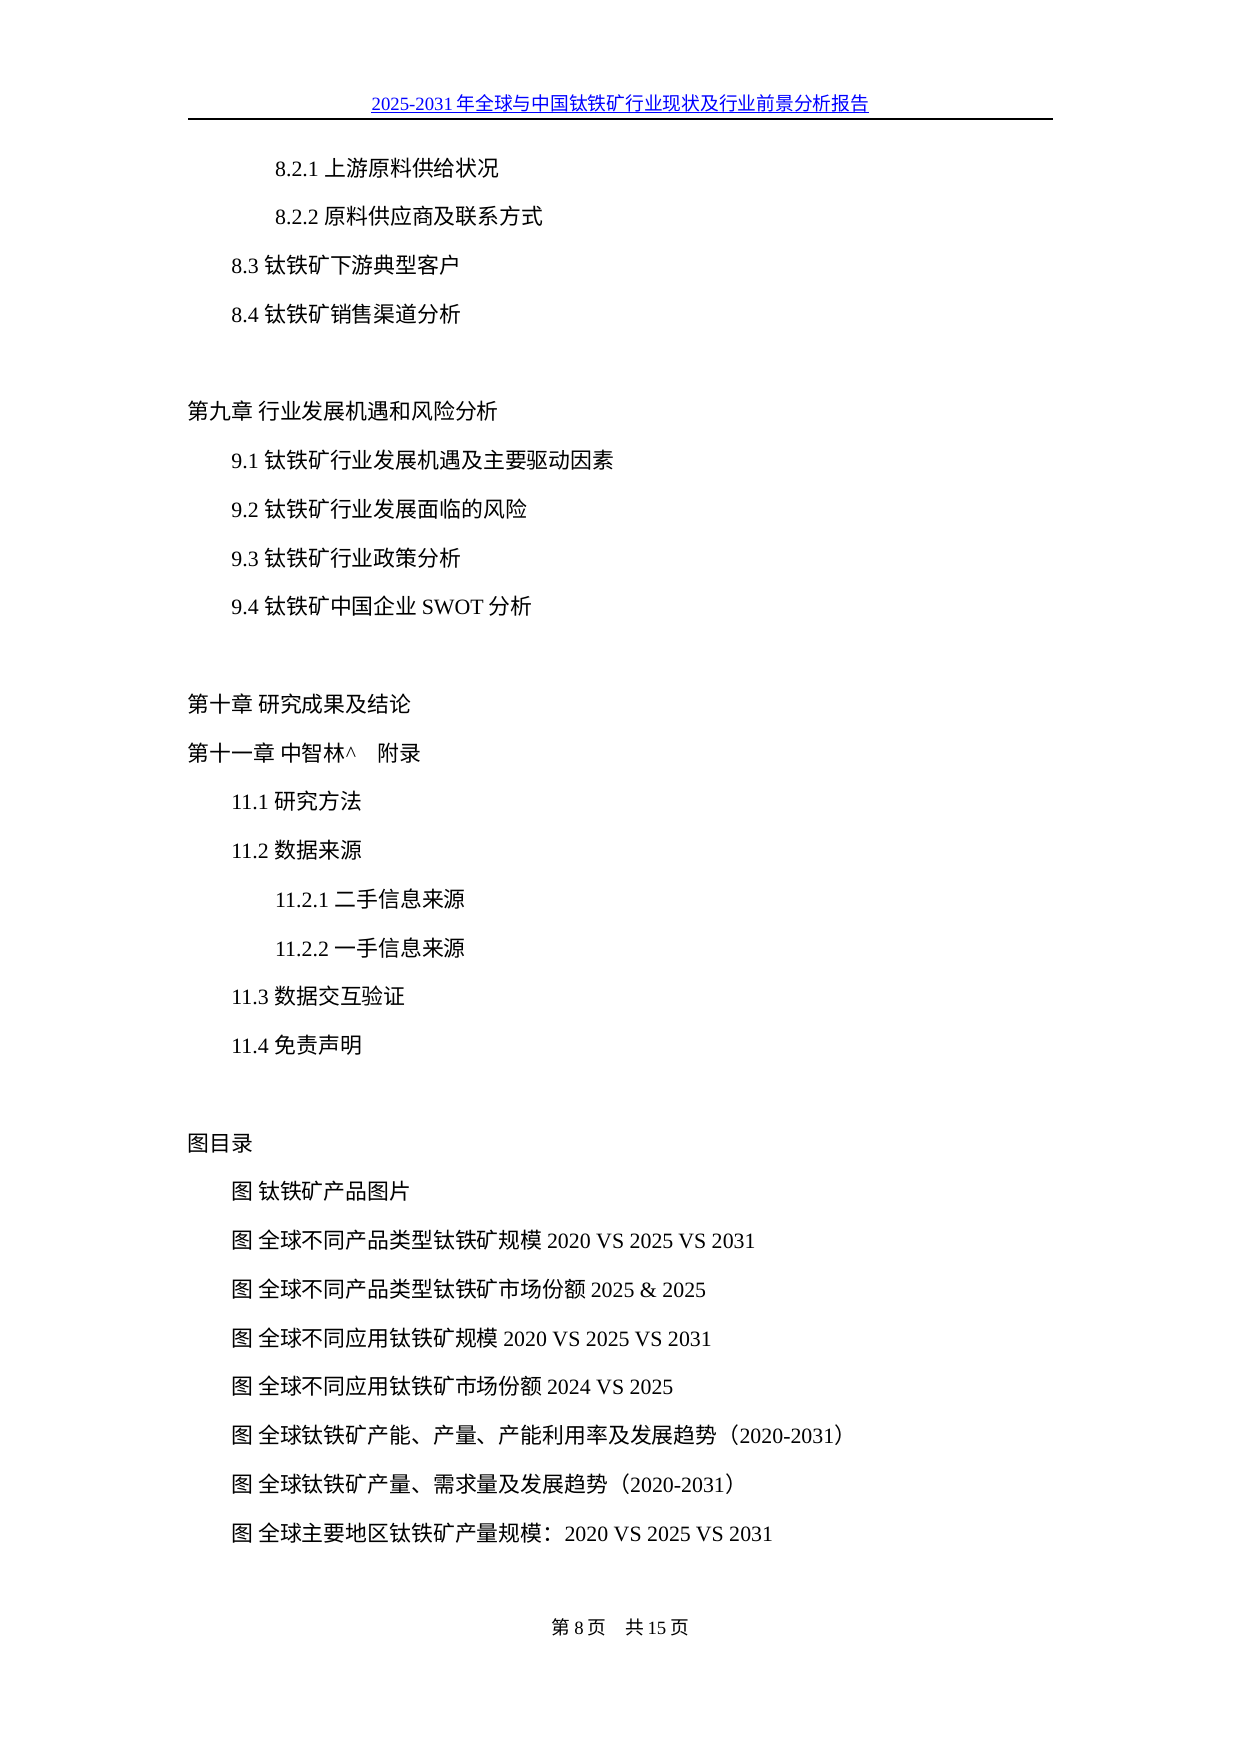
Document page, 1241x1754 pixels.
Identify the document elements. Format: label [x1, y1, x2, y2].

text [187, 150, 1053, 1548]
